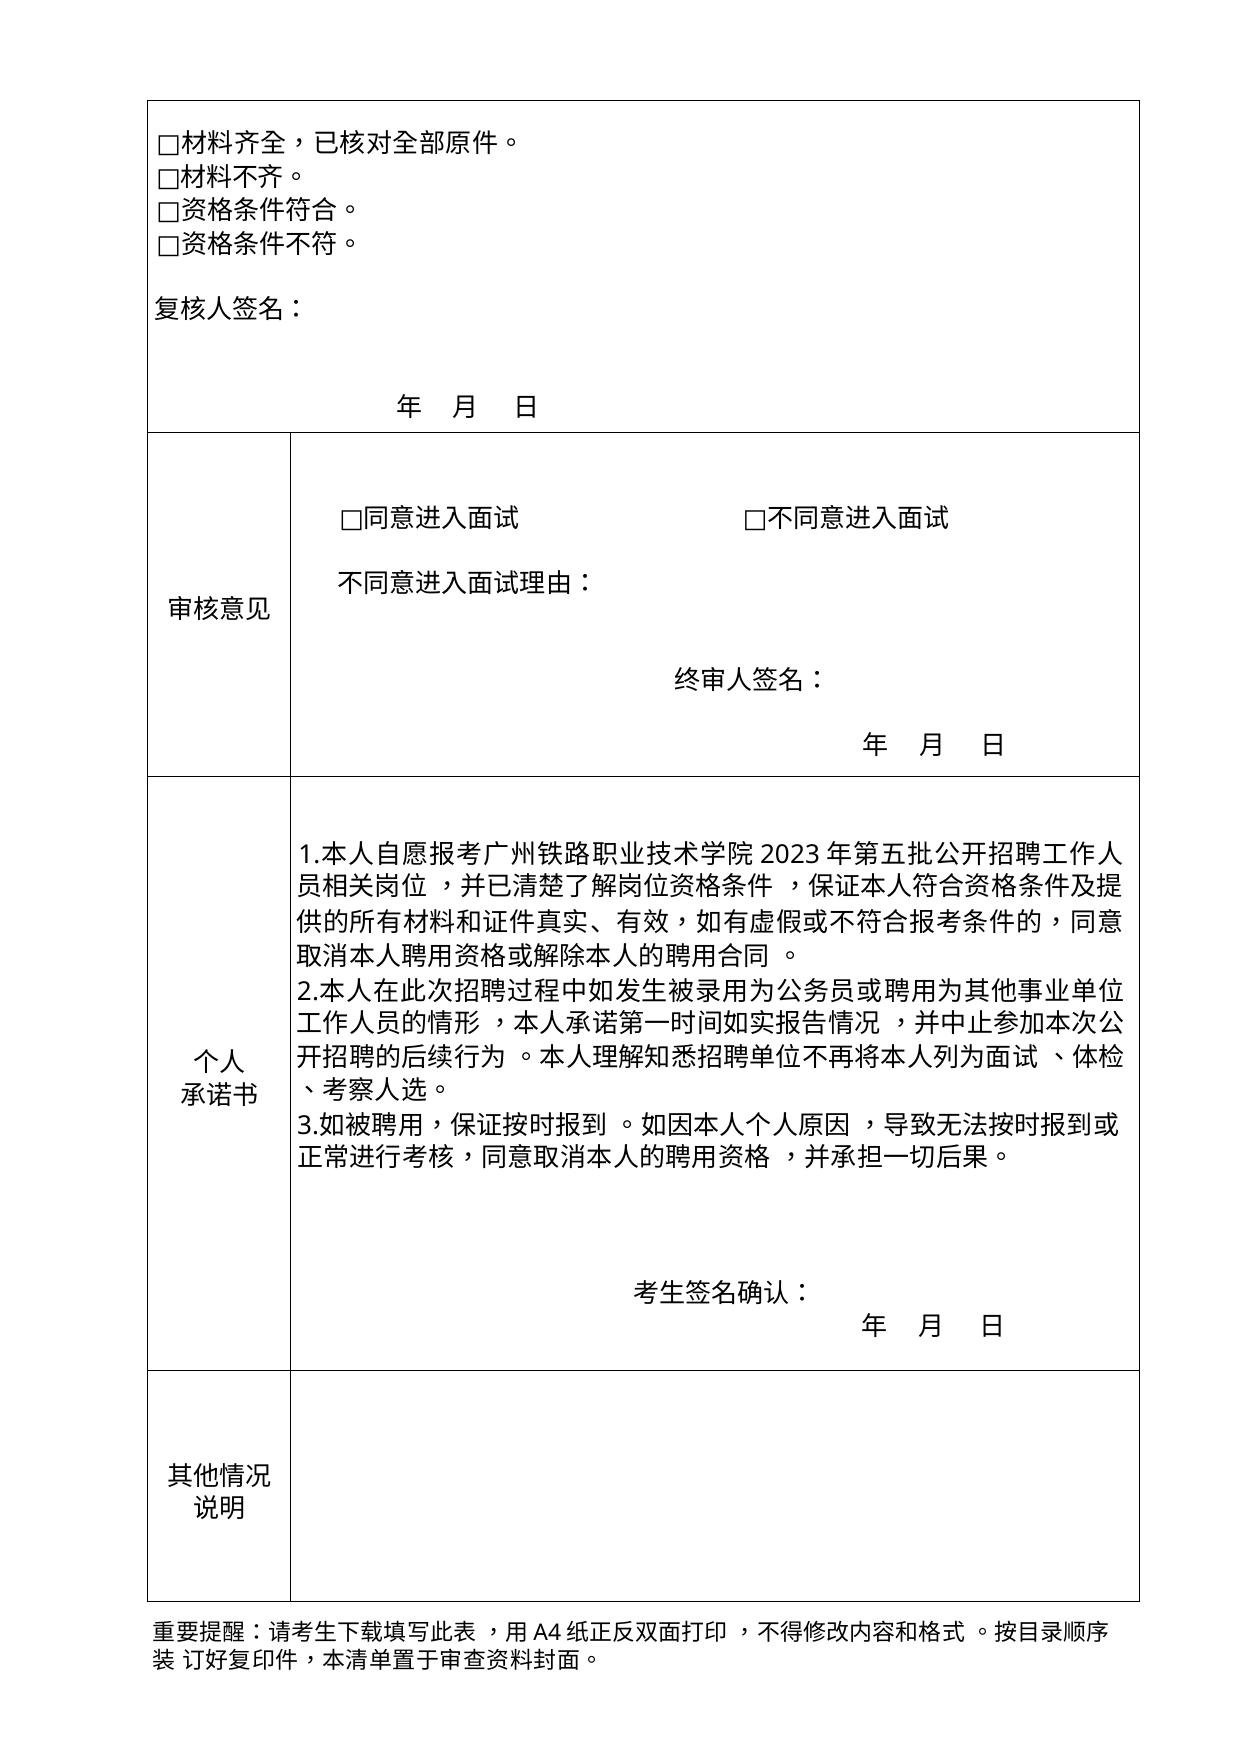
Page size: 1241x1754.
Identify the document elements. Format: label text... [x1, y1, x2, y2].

table_cell 个人 承诺书 [148, 777, 290, 1370]
table_cell 审核意见 [148, 433, 290, 776]
table_cell 1.本人自愿报考广州铁路职业技术学院2023年第五批公开招聘工作人员相关岗位 ，并已清楚了解岗位资格条件 ，保证本人符合资格条件及提供的所有材料和证件真实、有效，如有虚假或不符合报考条件的，同意取消本人聘用资格或解除本人的聘用合同 。 2.本人在此次招聘过程中如发生被录用为公务员或聘用为其他事业单位 工作人员的情形 ，本人承诺第一时间如实报告情况 ，并中止参加本次公 开招聘的后续行为 。本人理解知悉招聘单位不再将本人列为面试 、体检 、考察人选。 3.如被聘用，保证按时报到 。如因本人个人原因 ，导致无法按时报到或 正常进行考核，同意取消本人的聘用资格 ，并承担一切后果。 考生签名确认： 年 月 日 [291, 777, 1139, 1370]
table_header □材料齐全，已核对全部原件。 □材料不齐。 □资格条件符合。 □资格条件不符。 复核人签名： 年 月 日 [148, 101, 1139, 432]
table_cell □同意进入面试 不同意进入面试理由： [291, 433, 646, 776]
table_cell 其他情况 说明 [148, 1371, 290, 1601]
table_cell [291, 1371, 1139, 1601]
table_cell □不同意进入面试 终审人签名： 年 月 日 [646, 433, 1139, 776]
text 重要提醒：请考生下载填写此表 ，用A4纸正反双面打印 ，不得修改内容和格式 。按目录顺序装 订好复印件，本清单置于审查资料封面。 [153, 1616, 1118, 1676]
